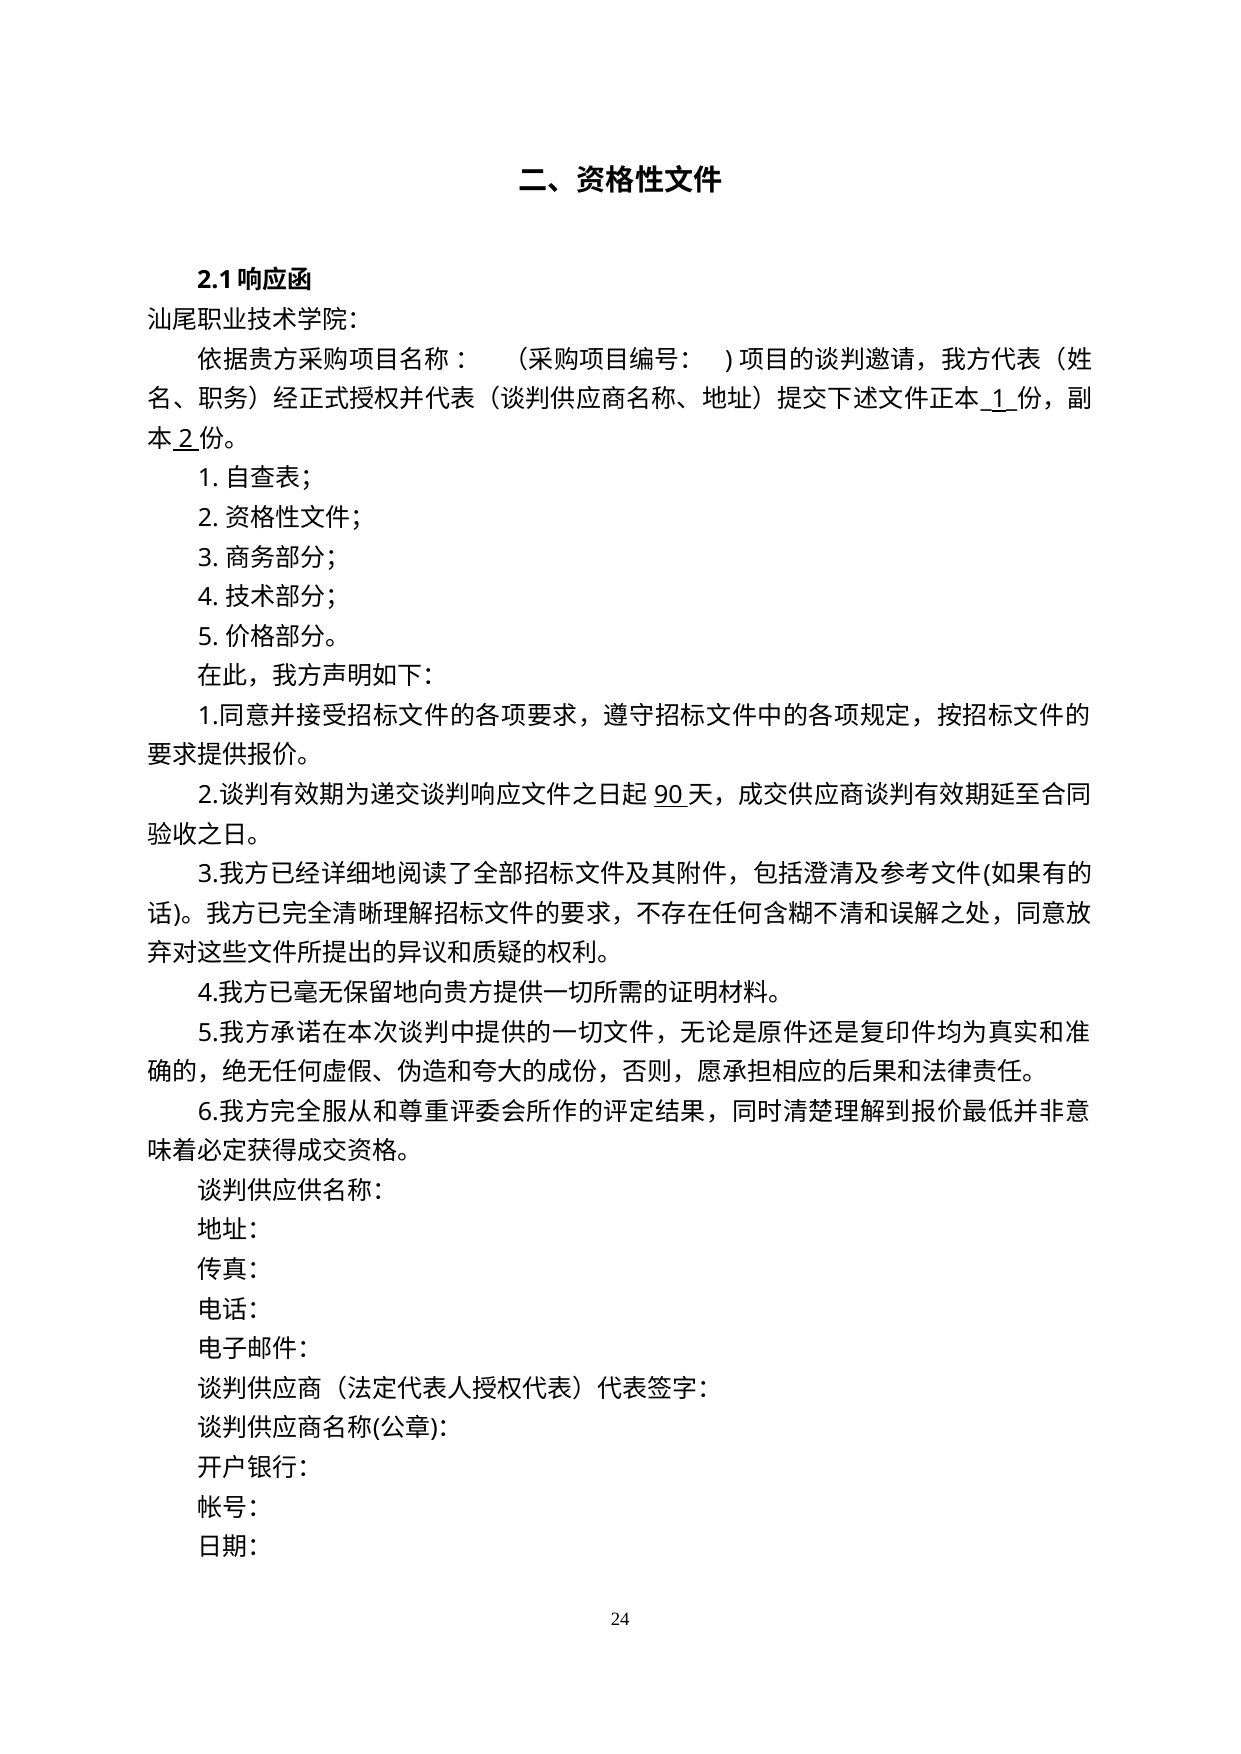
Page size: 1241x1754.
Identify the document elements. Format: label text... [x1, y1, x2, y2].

text 传真： [148, 1247, 1092, 1286]
text 5.我方承诺在本次谈判中提供的一切文件，无论是原件还是复印件均为真实和准确的，绝无任何虚假、伪造和夸大的成份，否则，愿承担相应的后果和法律责任。 [148, 1009, 1092, 1088]
text 2.谈判有效期为递交谈判响应文件之日起90天，成交供应商谈判有效期延至合同验收之日。 [148, 772, 1092, 851]
text 电子邮件： [148, 1326, 1092, 1366]
text 4. 技术部分； [148, 574, 1092, 613]
text 1. 自查表； [148, 455, 1092, 495]
text 日期： [148, 1524, 1092, 1563]
text 开户银行： [148, 1445, 1092, 1484]
subtitle 2.1响应函 [148, 257, 1092, 297]
text 汕尾职业技术学院： [148, 297, 1092, 336]
text 1.同意并接受招标文件的各项要求，遵守招标文件中的各项规定，按招标文件的要求提供报价。 [148, 693, 1092, 772]
text 谈判供应供名称： [148, 1168, 1092, 1207]
text 4.我方已毫无保留地向贵方提供一切所需的证明材料。 [148, 970, 1092, 1009]
text 依据贵方采购项目名称 ： （采购项目编号： ) 项目的谈判邀请，我方代表（姓名、职务）经正式授权并代表（谈判供应商名称、地址）提交下述文件正本_1_份，副本 2 份。 [148, 336, 1092, 455]
text 6.我方完全服从和尊重评委会所作的评定结果，同时清楚理解到报价最低并非意味着必定获得成交资格。 [148, 1088, 1092, 1168]
subtitle 二、资格性文件 [148, 157, 1092, 199]
text 电话： [148, 1286, 1092, 1326]
text 帐号： [148, 1484, 1092, 1524]
text 5. 价格部分。 [148, 613, 1092, 653]
text 谈判供应商（法定代表人授权代表）代表签字： [148, 1366, 1092, 1405]
text 谈判供应商名称(公章)： [148, 1405, 1092, 1445]
text 3.我方已经详细地阅读了全部招标文件及其附件，包括澄清及参考文件(如果有的话)。我方已完全清晰理解招标文件的要求，不存在任何含糊不清和误解之处，同意放弃对这些文件所提出的异议和质疑的权利。 [148, 851, 1092, 970]
text 地址： [148, 1207, 1092, 1247]
text 3. 商务部分； [148, 534, 1092, 574]
text 2. 资格性文件； [148, 495, 1092, 534]
text 在此，我方声明如下： [148, 653, 1092, 693]
